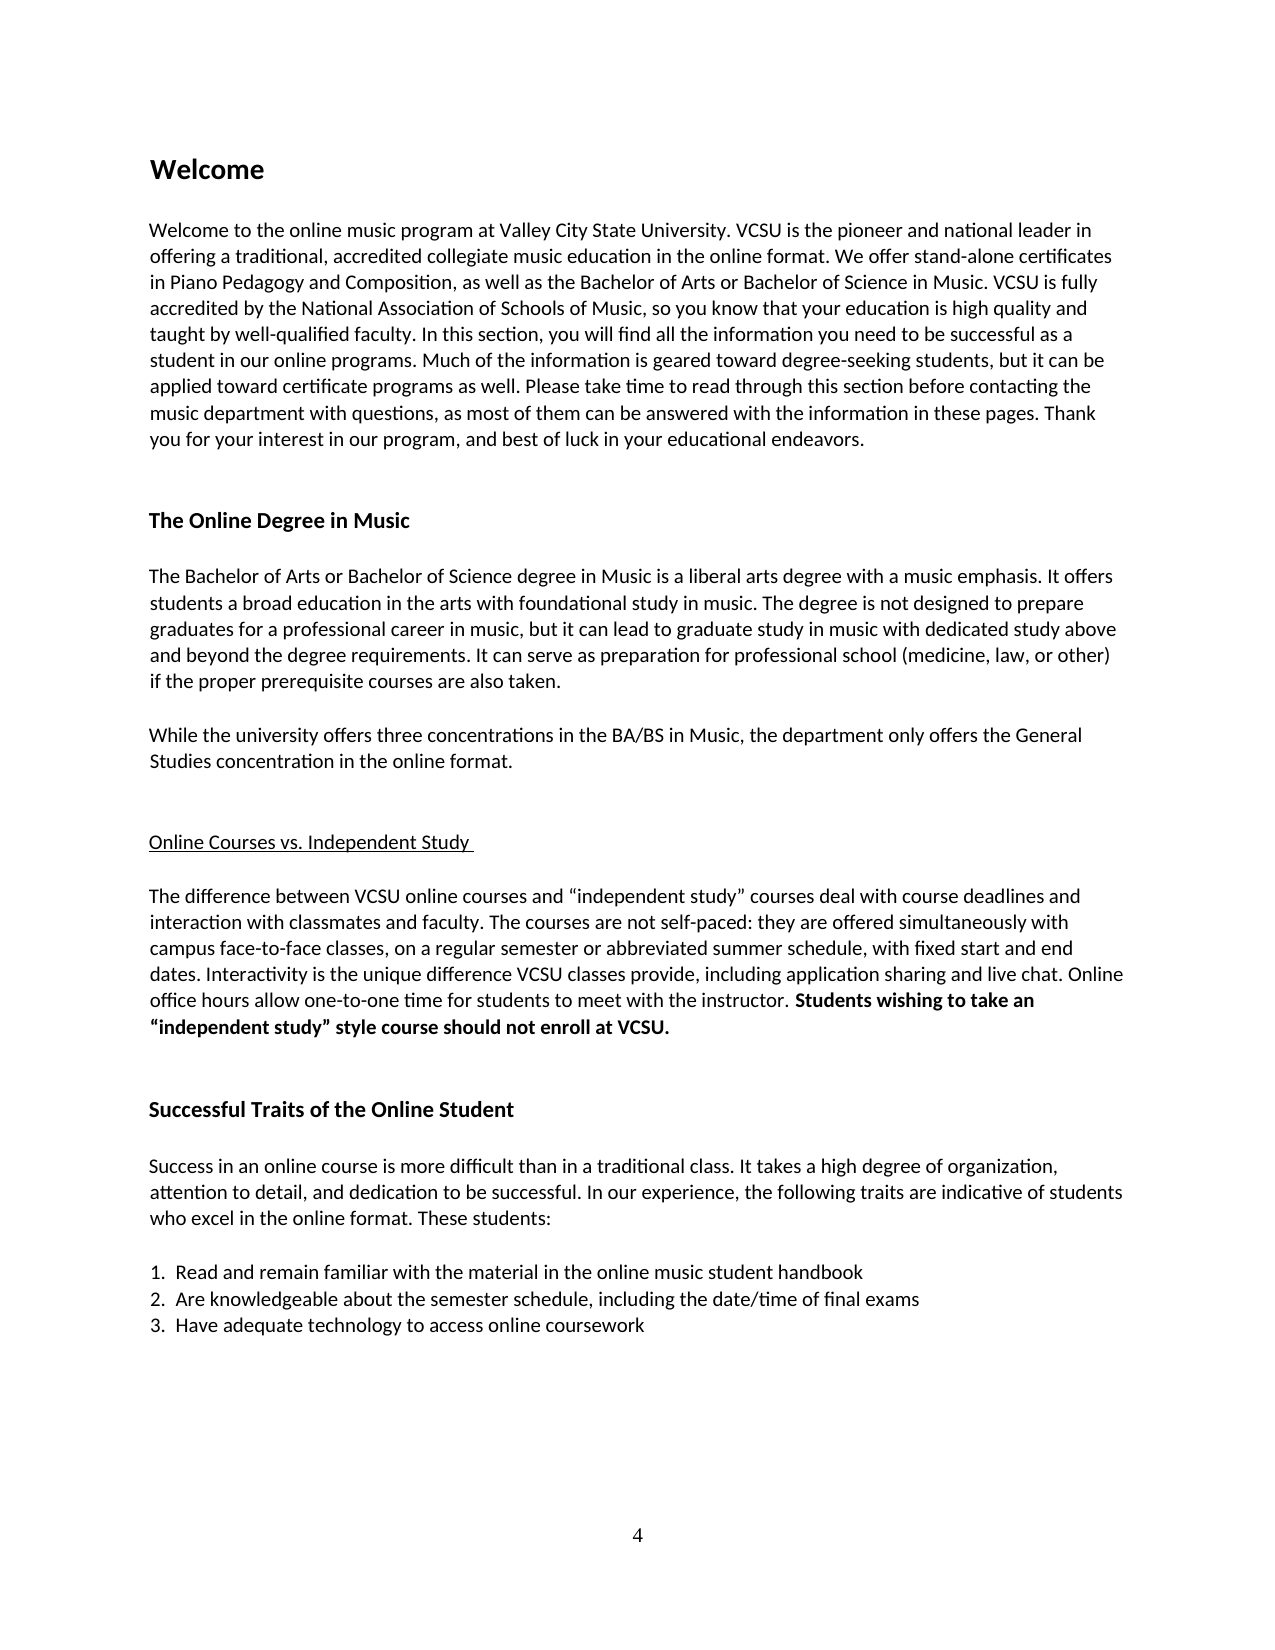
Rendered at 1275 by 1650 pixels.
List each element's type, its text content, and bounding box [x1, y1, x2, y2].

text Welcome to the online music program at Valley City State University. VCSU is the pioneer and national leader in offering a traditional, accredited collegiate music education in the online format. We offer stand-alone certificates in Piano Pedagogy and Composition, as well as the Bachelor of Arts or Bachelor of Science in Music. VCSU is fully accredited by the National Association of Schools of Music, so you know that your education is high quality and taught by well-qualified faculty. In this section, you will find all the information you need to be successful as a student in our online programs. Much of the information is geared toward degree-seeking students, but it can be applied toward certificate programs as well. Please take time to read through this section before contacting the music department with questions, as most of them can be answered with the information in these pages. Thank you for your interest in our program, and best of luck in your educational endeavors. [148, 217, 1125, 451]
list Are knowledgeable about the semester schedule, including the date/time of final exams [150, 1286, 1125, 1311]
subtitle Welcome [150, 151, 1161, 187]
subtitle The Online Degree in Music [148, 506, 1161, 534]
list Have adequate technology to access online coursework [150, 1313, 1125, 1338]
subtitle Online Courses vs. Independent Study [148, 829, 1161, 854]
text While the university offers three concentrations in the BA/BS in Music, the department only offers the General Studies concentration in the online format. [148, 722, 1125, 774]
text The Bachelor of Arts or Bachelor of Science degree in Music is a liberal arts degree with a music emphasis. It offers students a broad education in the arts with foundational study in music. The degree is not designed to prepare graduates for a professional career in music, but it can lead to graduate study in music with dedicated study above and beyond the degree requirements. It can serve as preparation for professional school (medicine, law, or other) if the proper prerequisite courses are also taken. [148, 563, 1125, 693]
subtitle Successful Traits of the Online Student [148, 1095, 1161, 1123]
list Read and remain familiar with the material in the online music student handbook [150, 1259, 1125, 1285]
text The difference between VCSU online courses and “independent study” courses deal with course deadlines and interaction with classmates and faculty. The courses are not self-paced: they are offered simultaneously with campus face-to-face classes, on a regular semester or abbreviated summer schedule, with fixed start and end dates. Interactivity is the unique difference VCSU classes provide, including application sharing and live chat. Online office hours allow one-to-one time for students to meet with the instructor. Students wishing to take an “independent study” style course should not enroll at VCSU. [148, 883, 1125, 1039]
text Success in an online course is more difficult than in a traditional class. It takes a high degree of organization, attention to detail, and dedication to be successful. In our experience, the following traits are indicative of students who excel in the online format. These students: [148, 1153, 1125, 1231]
